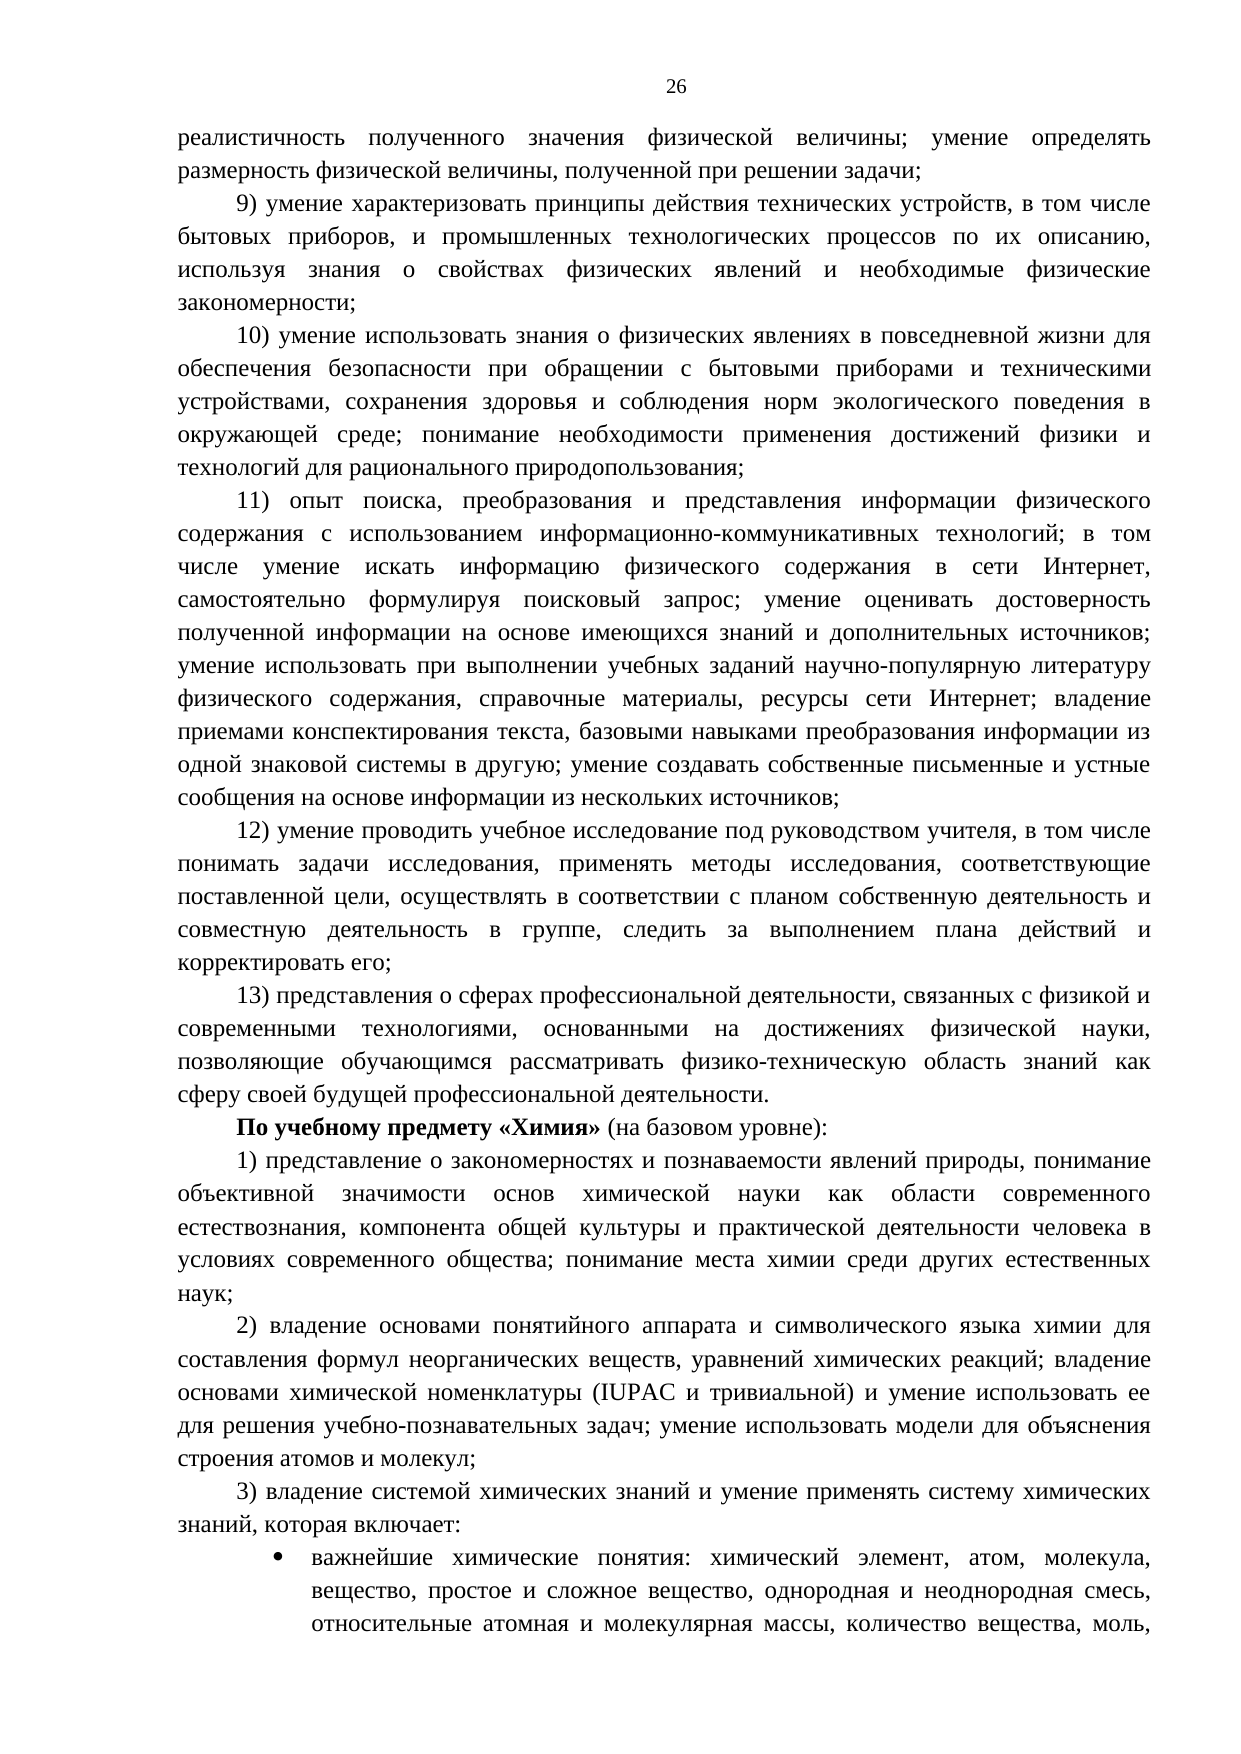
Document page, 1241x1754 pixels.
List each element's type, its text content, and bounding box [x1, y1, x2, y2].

text 1) представление о закономерностях и познаваемости явлений природы, понимание объективной значимости основ химической науки как области современного естествознания, компонента общей культуры и практической деятельности человека в условиях современного общества; понимание места химии среди других естественных наук; [177, 1146, 1152, 1306]
text 12) умение проводить учебное исследование под руководством учителя, в том числе понимать задачи исследования, применять методы исследования, соответствующие поставленной цели, осуществлять в соответствии с планом собственную деятельность и совместную деятельность в группе, следить за выполнением плана действий и корректировать его; [177, 815, 1152, 976]
text 10) умение использовать знания о физических явлениях в повседневной жизни для обеспечения безопасности при обращении с бытовыми приборами и техническими устройствами, сохранения здоровья и соблюдения норм экологического поведения в окружающей среде; понимание необходимости применения достижений физики и технологий для рационального природопользования; [177, 320, 1152, 481]
text 11) опыт поиска, преобразования и представления информации физического содержания с использованием информационно-коммуникативных технологий; в том числе умение искать информацию физического содержания в сети Интернет, самостоятельно формулируя поисковый запрос; умение оценивать достоверность полученной информации на основе имеющихся знаний и дополнительных источников; умение использовать при выполнении учебных заданий научно-популярную литературу физического содержания, справочные материалы, ресурсы сети Интернет; владение приемами конспектирования текста, базовыми навыками преобразования информации из одной знаковой системы в другую; умение создавать собственные письменные и устные сообщения на основе информации из нескольких источников; [177, 485, 1152, 811]
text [177, 122, 1152, 184]
text 2) владение основами понятийного аппарата и символического языка химии для составления формул неорганических веществ, уравнений химических реакций; владение основами химической номенклатуры (IUPAC и тривиальной) и умение использовать ее для решения учебно-познавательных задач; умение использовать модели для объяснения строения атомов и молекул; [177, 1311, 1152, 1471]
text По учебному предмету «Химия» (на базовом уровне): [177, 1112, 1152, 1141]
text 3) владение системой химических знаний и умение применять систему химических знаний, которая включает: [177, 1476, 1152, 1537]
text 13) представления о сферах профессиональной деятельности, связанных с физикой и современными технологиями, основанными на достижениях физической науки, позволяющие обучающимся рассматривать физико-техническую область знаний как сферу своей будущей профессиональной деятельности. [177, 980, 1152, 1108]
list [274, 1542, 1152, 1637]
text 9) умение характеризовать принципы действия технических устройств, в том числе бытовых приборов, и промышленных технологических процессов по их описанию, используя знания о свойствах физических явлений и необходимые физические закономерности; [177, 188, 1152, 316]
